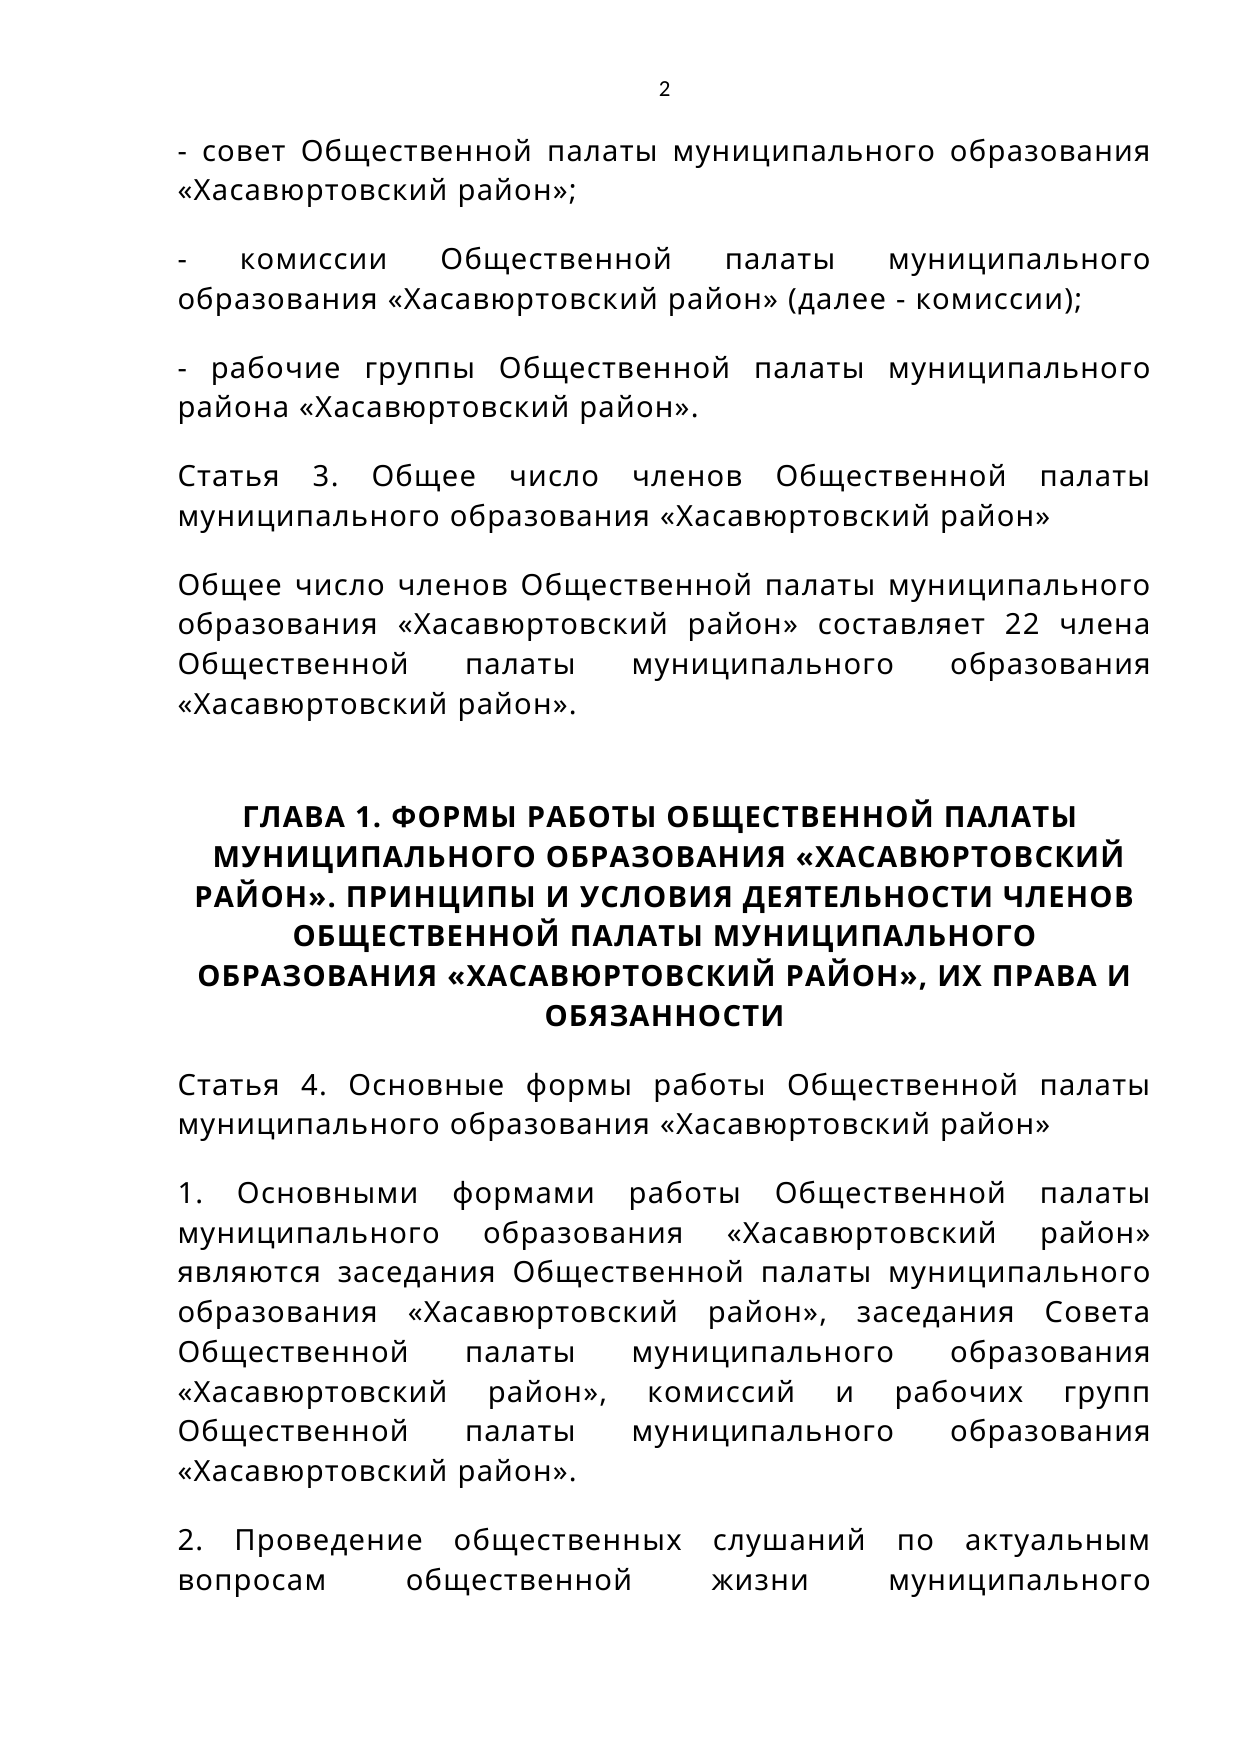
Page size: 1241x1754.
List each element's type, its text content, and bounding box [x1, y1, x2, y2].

text ГЛАВА 1. ФОРМЫ РАБОТЫ ОБЩЕСТВЕННОЙ ПАЛАТЫ МУНИЦИПАЛЬНОГО ОБРАЗОВАНИЯ «ХАСАВЮРТОВСКИЙ РАЙОН». ПРИНЦИПЫ И УСЛОВИЯ ДЕЯТЕЛЬНОСТИ ЧЛЕНОВ ОБЩЕСТВЕННОЙ ПАЛАТЫ МУНИЦИПАЛЬНОГО ОБРАЗОВАНИЯ «ХАСАВЮРТОВСКИЙ РАЙОН», ИХ ПРАВА И ОБЯЗАННОСТИ [177, 797, 1152, 1035]
text Общее число членов Общественной палаты муниципального образования «Хасавюртовский район» составляет 22 члена Общественной палаты муниципального образования «Хасавюртовский район». [177, 564, 1152, 723]
text 1. Основными формами работы Общественной палаты муниципального образования «Хасавюртовский район» являются заседания Общественной палаты муниципального образования «Хасавюртовский район», заседания Совета Общественной палаты муниципального образования «Хасавюртовский район», комиссий и рабочих групп Общественной палаты муниципального образования «Хасавюртовский район». [177, 1172, 1152, 1490]
text - рабочие группы Общественной палаты муниципального района «Хасавюртовский район». [177, 347, 1152, 426]
text Статья 3. Общее число членов Общественной палаты муниципального образования «Хасавюртовский район» [177, 455, 1152, 535]
text Статья 4. Основные формы работы Общественной палаты муниципального образования «Хасавюртовский район» [177, 1064, 1152, 1143]
text - совет Общественной палаты муниципального образования «Хасавюртовский район»; [177, 130, 1152, 209]
text - комиссии Общественной палаты муниципального образования «Хасавюртовский район» (далее - комиссии); [177, 238, 1152, 318]
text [177, 1519, 1152, 1598]
